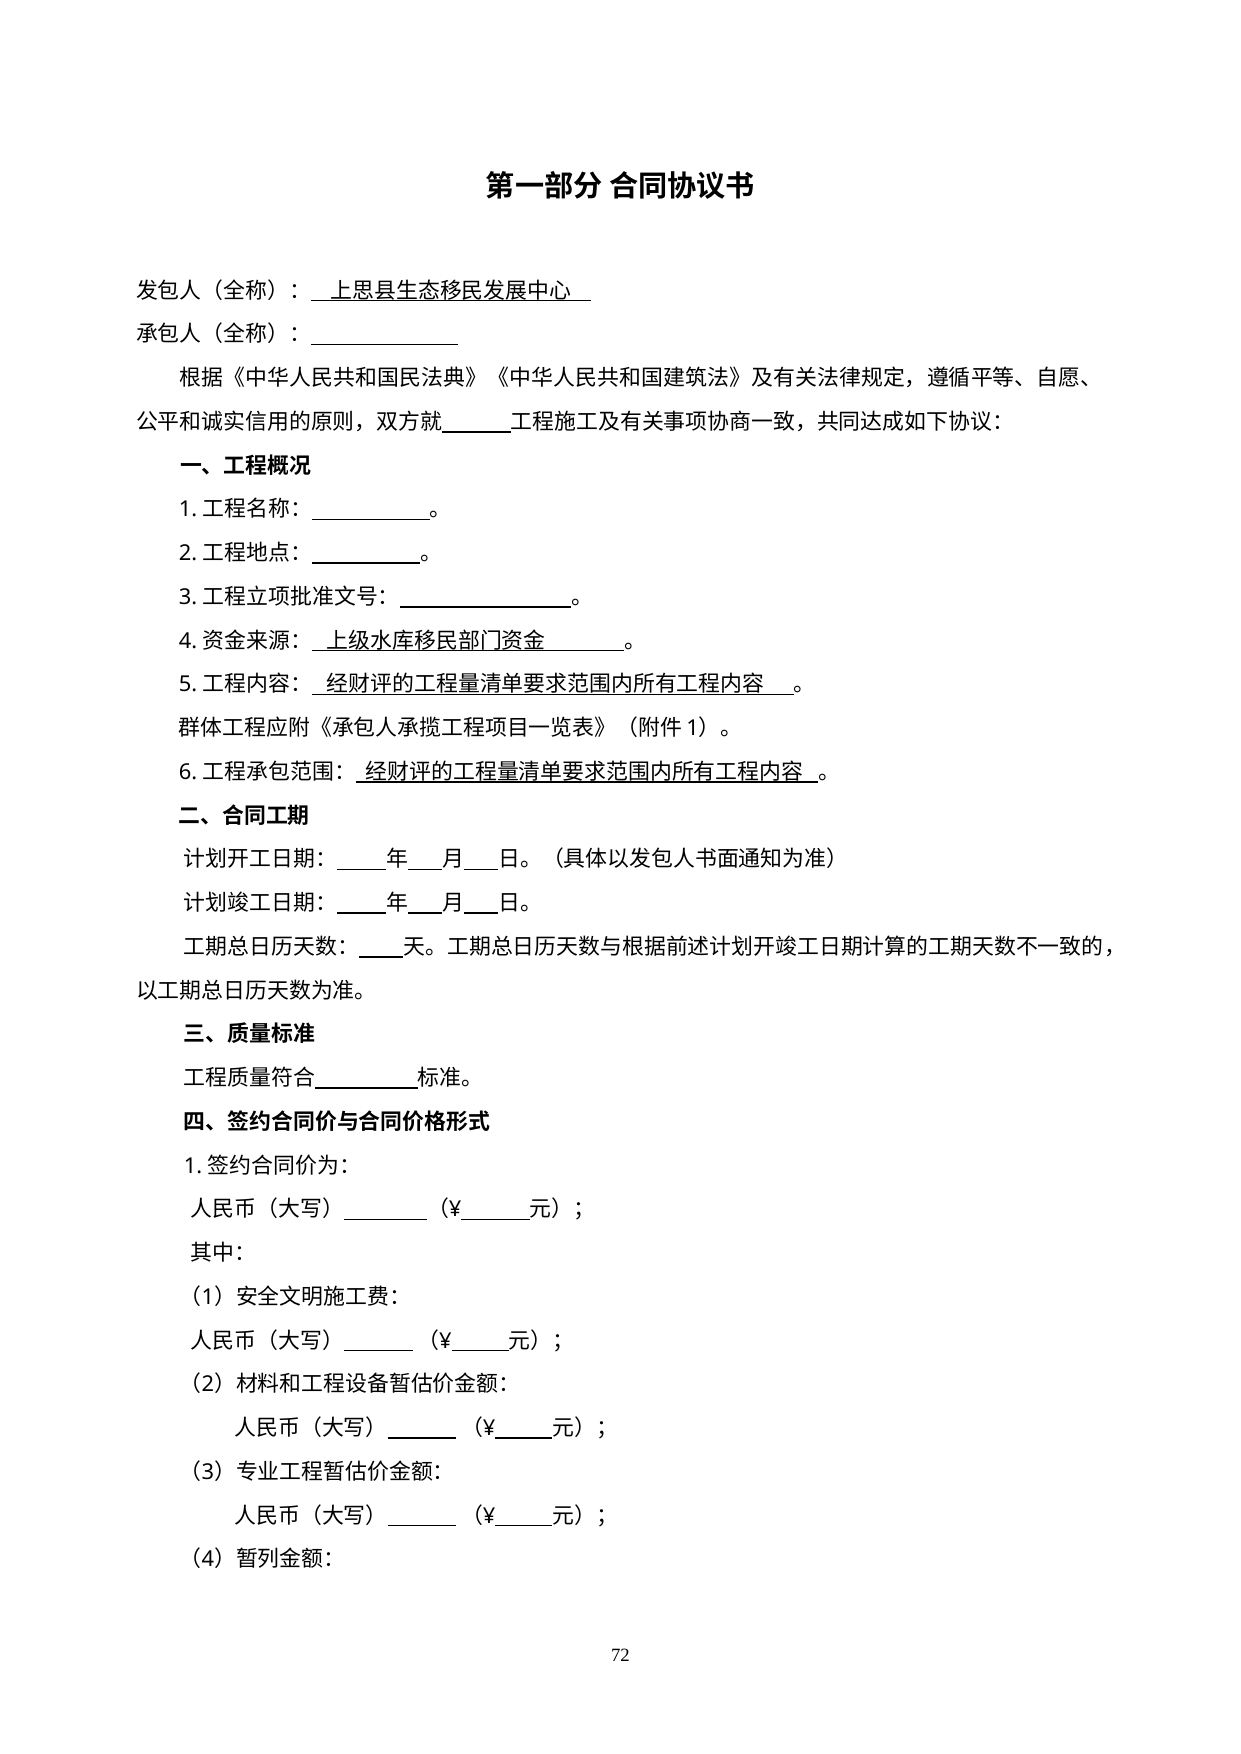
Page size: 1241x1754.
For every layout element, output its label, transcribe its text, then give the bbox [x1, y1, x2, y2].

text 二、合同工期 [136, 788, 1104, 832]
text 三、质量标准 [136, 1007, 1104, 1051]
text 四、签约合同价与合同价格形式 [136, 1094, 1104, 1138]
text 3. 工程立项批准文号： 。 [136, 569, 1104, 613]
text 工程质量符合 标准。 [136, 1051, 1104, 1094]
text 计划竣工日期： 年 月 日。 [136, 876, 1104, 919]
text 人民币（大写） （¥ 元）； [136, 1182, 1104, 1226]
text 其中： [136, 1226, 1104, 1269]
text 一、工程概况 [136, 438, 1104, 482]
text 6. 工程承包范围： 经财评的工程量清单要求范围内所有工程内容 。 [136, 744, 1104, 788]
text 根据《中华人民共和国民法典》《中华人民共和国建筑法》及有关法律规定，遵循平等、自愿、公平和诚实信用的原则，双方就 工程施工及有关事项协商一致，共同达成如下协议： [136, 351, 1104, 438]
text 5. 工程内容： 经财评的工程量清单要求范围内所有工程内容 。 [136, 657, 1104, 701]
text 1. 工程名称： 。 [136, 482, 1104, 526]
text 群体工程应附《承包人承揽工程项目一览表》（附件1）。 [136, 701, 1104, 744]
text 4. 资金来源： 上级水库移民部门资金 。 [136, 613, 1104, 657]
text （3）专业工程暂估价金额： [136, 1444, 1104, 1488]
text （4）暂列金额： [136, 1532, 1104, 1576]
text 人民币（大写） （¥ 元）； [136, 1488, 1104, 1532]
text 1. 签约合同价为： [136, 1138, 1104, 1182]
text 人民币（大写） （¥ 元）； [136, 1401, 1104, 1444]
text 工期总日历天数： 天。工期总日历天数与根据前述计划开竣工日期计算的工期天数不一致的，以工期总日历天数为准。 [136, 919, 1104, 1007]
text 承包人（全称）： [136, 307, 1104, 351]
text 2. 工程地点： 。 [136, 526, 1104, 569]
text （2）材料和工程设备暂估价金额： [136, 1357, 1104, 1401]
text 人民币（大写） （¥ 元）； [136, 1313, 1104, 1357]
text （1）安全文明施工费： [136, 1269, 1104, 1313]
text 发包人（全称）： 上思县生态移民发展中心 [136, 263, 1104, 307]
text 第一部分 合同协议书 [136, 163, 1104, 205]
text 计划开工日期： 年 月 日。（具体以发包人书面通知为准） [136, 832, 1104, 876]
